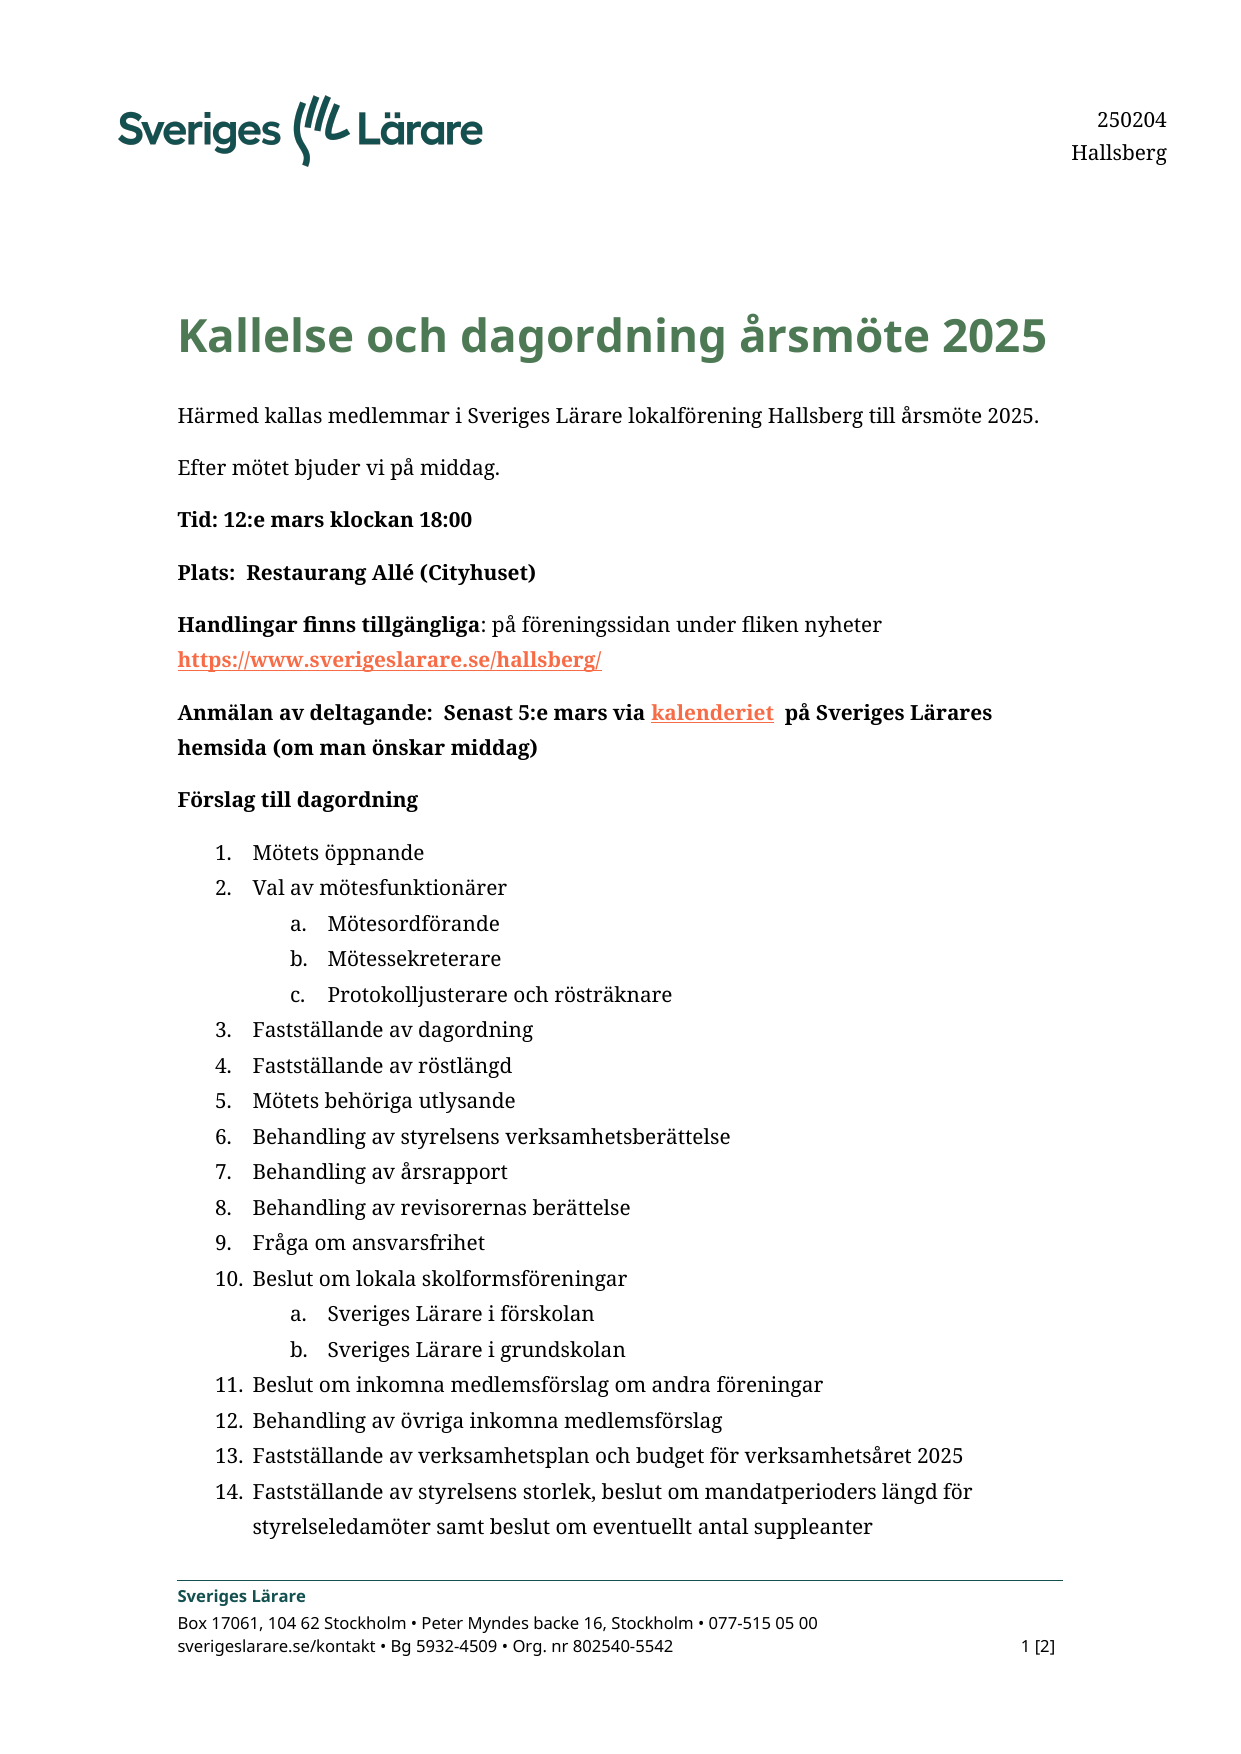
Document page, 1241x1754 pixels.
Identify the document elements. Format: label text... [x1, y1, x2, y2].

text Efter mötet bjuder vi på middag. [177, 453, 1063, 482]
text Härmed kallas medlemmar i Sveriges Lärare lokalförening Hallsberg till årsmöte 2025. [177, 401, 1063, 430]
list Behandling av styrelsens verksamhetsberättelse [215, 1122, 1063, 1150]
list Sveriges Lärare i förskolan [290, 1299, 1063, 1328]
list Fastställande av styrelsens storlek, beslut om mandatperioders längd för styrelseledamöter samt beslut om eventuellt antal suppleanter [215, 1477, 1063, 1541]
list Protokolljusterare och rösträknare [290, 980, 1063, 1008]
list Fastställande av verksamhetsplan och budget för verksamhetsåret 2025 [215, 1441, 1063, 1470]
text Handlingar finns tillgängliga: på föreningssidan under fliken nyheter https://www.sverigeslarare.se/hallsberg/ [177, 610, 1063, 674]
list Beslut om inkomna medlemsförslag om andra föreningar [215, 1370, 1063, 1399]
text Förslag till dagordning [177, 785, 1063, 814]
list Mötets öppnande [215, 838, 1063, 866]
list Behandling av revisorernas berättelse [215, 1193, 1063, 1221]
list Mötets behöriga utlysande [215, 1086, 1063, 1115]
text Tid: 12:e mars klockan 18:00 [177, 506, 1063, 534]
list Fastställande av dagordning [215, 1015, 1063, 1044]
list Fastställande av röstlängd [215, 1051, 1063, 1079]
list Mötessekreterare [290, 944, 1063, 973]
list Beslut om lokala skolformsföreningar [215, 1264, 1063, 1292]
text Anmälan av deltagande: Senast 5:e mars via kalenderiet på Sveriges Lärares hemsida (om man önskar middag) [177, 698, 1063, 762]
list Behandling av övriga inkomna medlemsförslag [215, 1406, 1063, 1434]
list Mötesordförande [290, 909, 1063, 937]
list Fråga om ansvarsfrihet [215, 1228, 1063, 1257]
picture [118, 95, 483, 167]
list Sveriges Lärare i grundskolan [290, 1335, 1063, 1363]
list Val av mötesfunktionärer [215, 873, 1063, 902]
text Plats: Restaurang Allé (Cityhuset) [177, 558, 1063, 586]
list Behandling av årsrapport [215, 1157, 1063, 1186]
